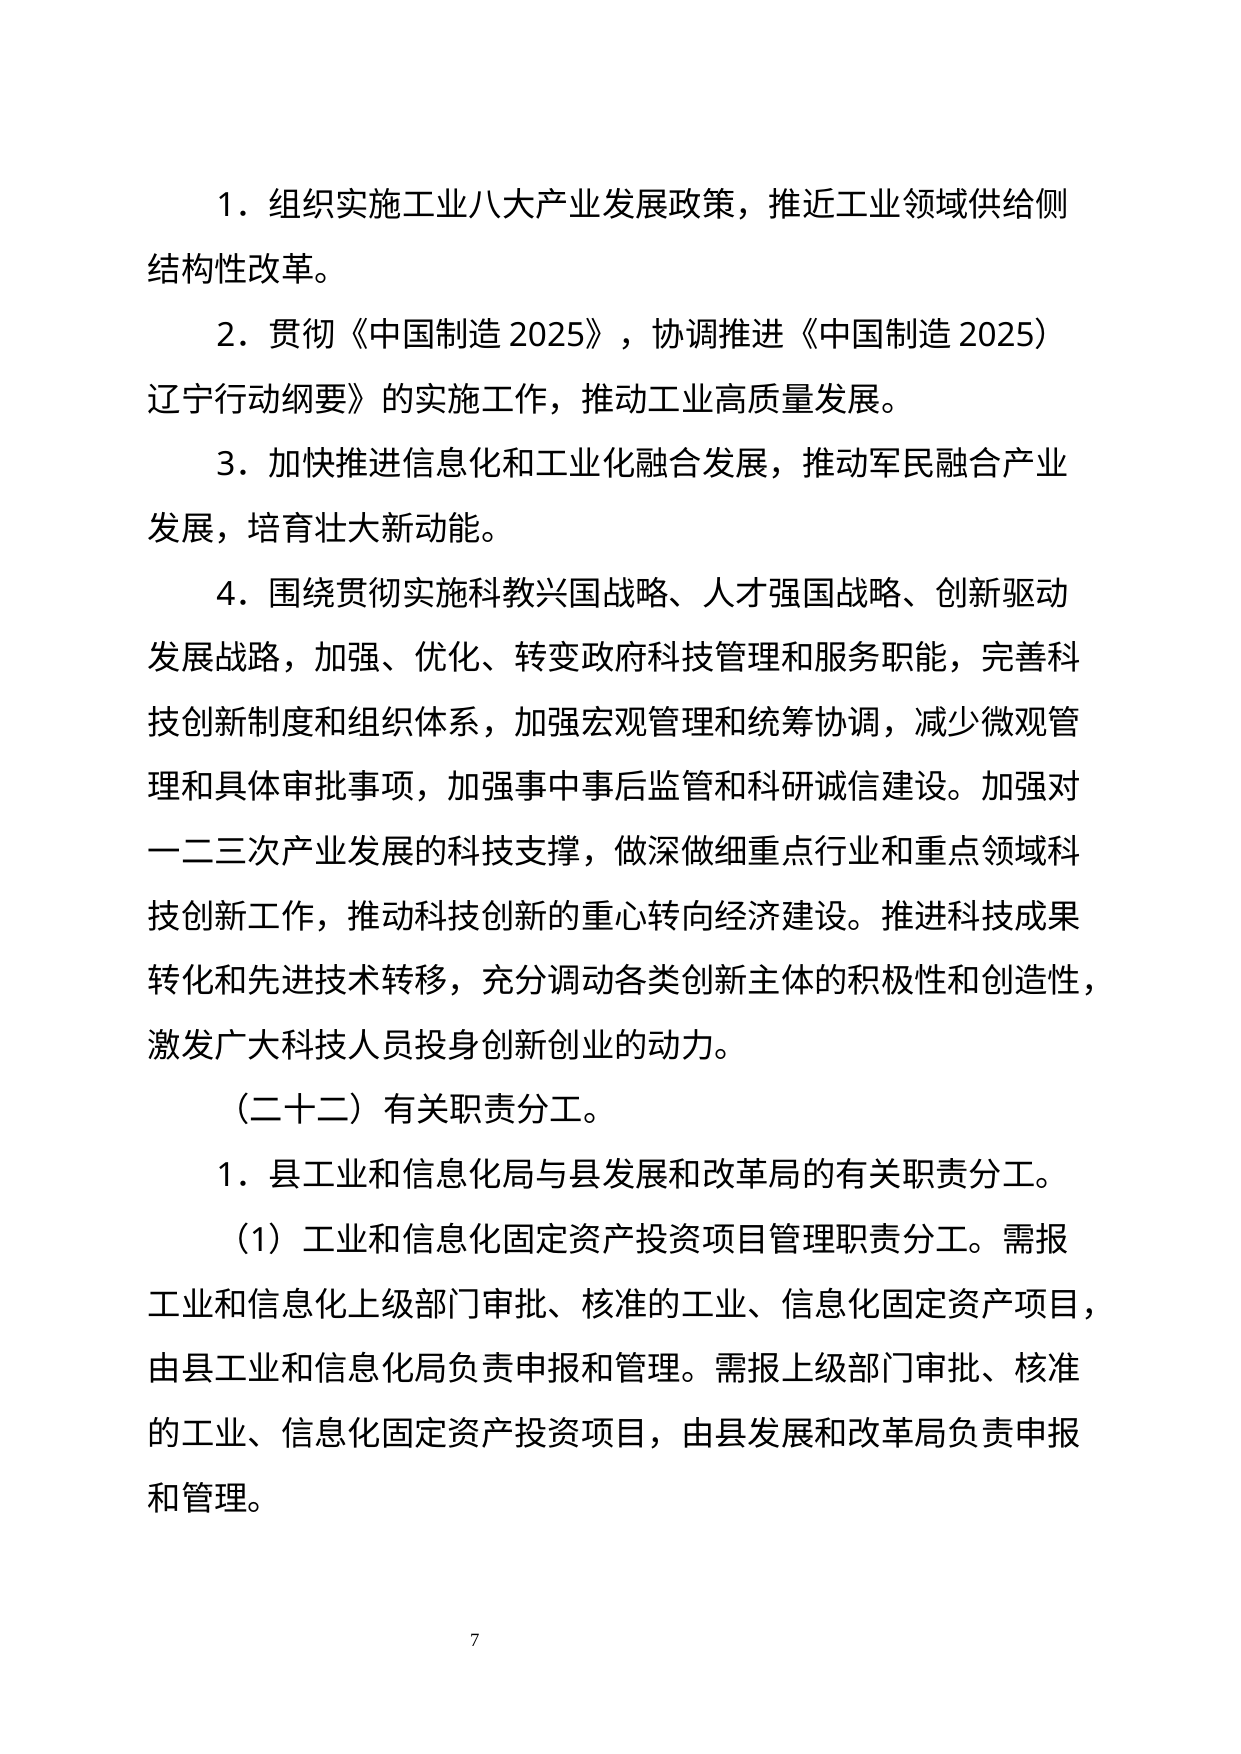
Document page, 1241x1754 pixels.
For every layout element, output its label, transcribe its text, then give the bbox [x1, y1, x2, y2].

text 4．围绕贯彻实施科教兴国战略、人才强国战略、创新驱动发展战路，加强、优化、转变政府科技管理和服务职能，完善科技创新制度和组织体系，加强宏观管理和统筹协调，减少微观管理和具体审批事项，加强事中事后监管和科研诚信建设。加强对一二三次产业发展的科技支撑，做深做细重点行业和重点领域科技创新工作，推动科技创新的重心转向经济建设。推进科技成果转化和先进技术转移，充分调动各类创新主体的积极性和创造性，激发广大科技人员投身创新创业的动力。 [148, 566, 1092, 1067]
text 1．组织实施工业八大产业发展政策，推近工业领域供给侧结构性改革。 [148, 178, 1092, 291]
text （1）工业和信息化固定资产投资项目管理职责分工。需报工业和信息化上级部门审批、核准的工业、信息化固定资产项目，由县工业和信息化局负责申报和管理。需报上级部门审批、核准的工业、信息化固定资产投资项目，由县发展和改革局负责申报和管理。 [148, 1213, 1092, 1519]
text 1．县工业和信息化局与县发展和改革局的有关职责分工。 [148, 1148, 1092, 1196]
text 3．加快推进信息化和工业化融合发展，推动军民融合产业发展，培育壮大新动能。 [148, 437, 1092, 550]
text （二十二）有关职责分工。 [148, 1083, 1092, 1131]
text 2．贯彻《中国制造2025》，协调推进《中国制造2025）辽宁行动纲要》的实施工作，推动工业高质量发展。 [148, 308, 1092, 421]
